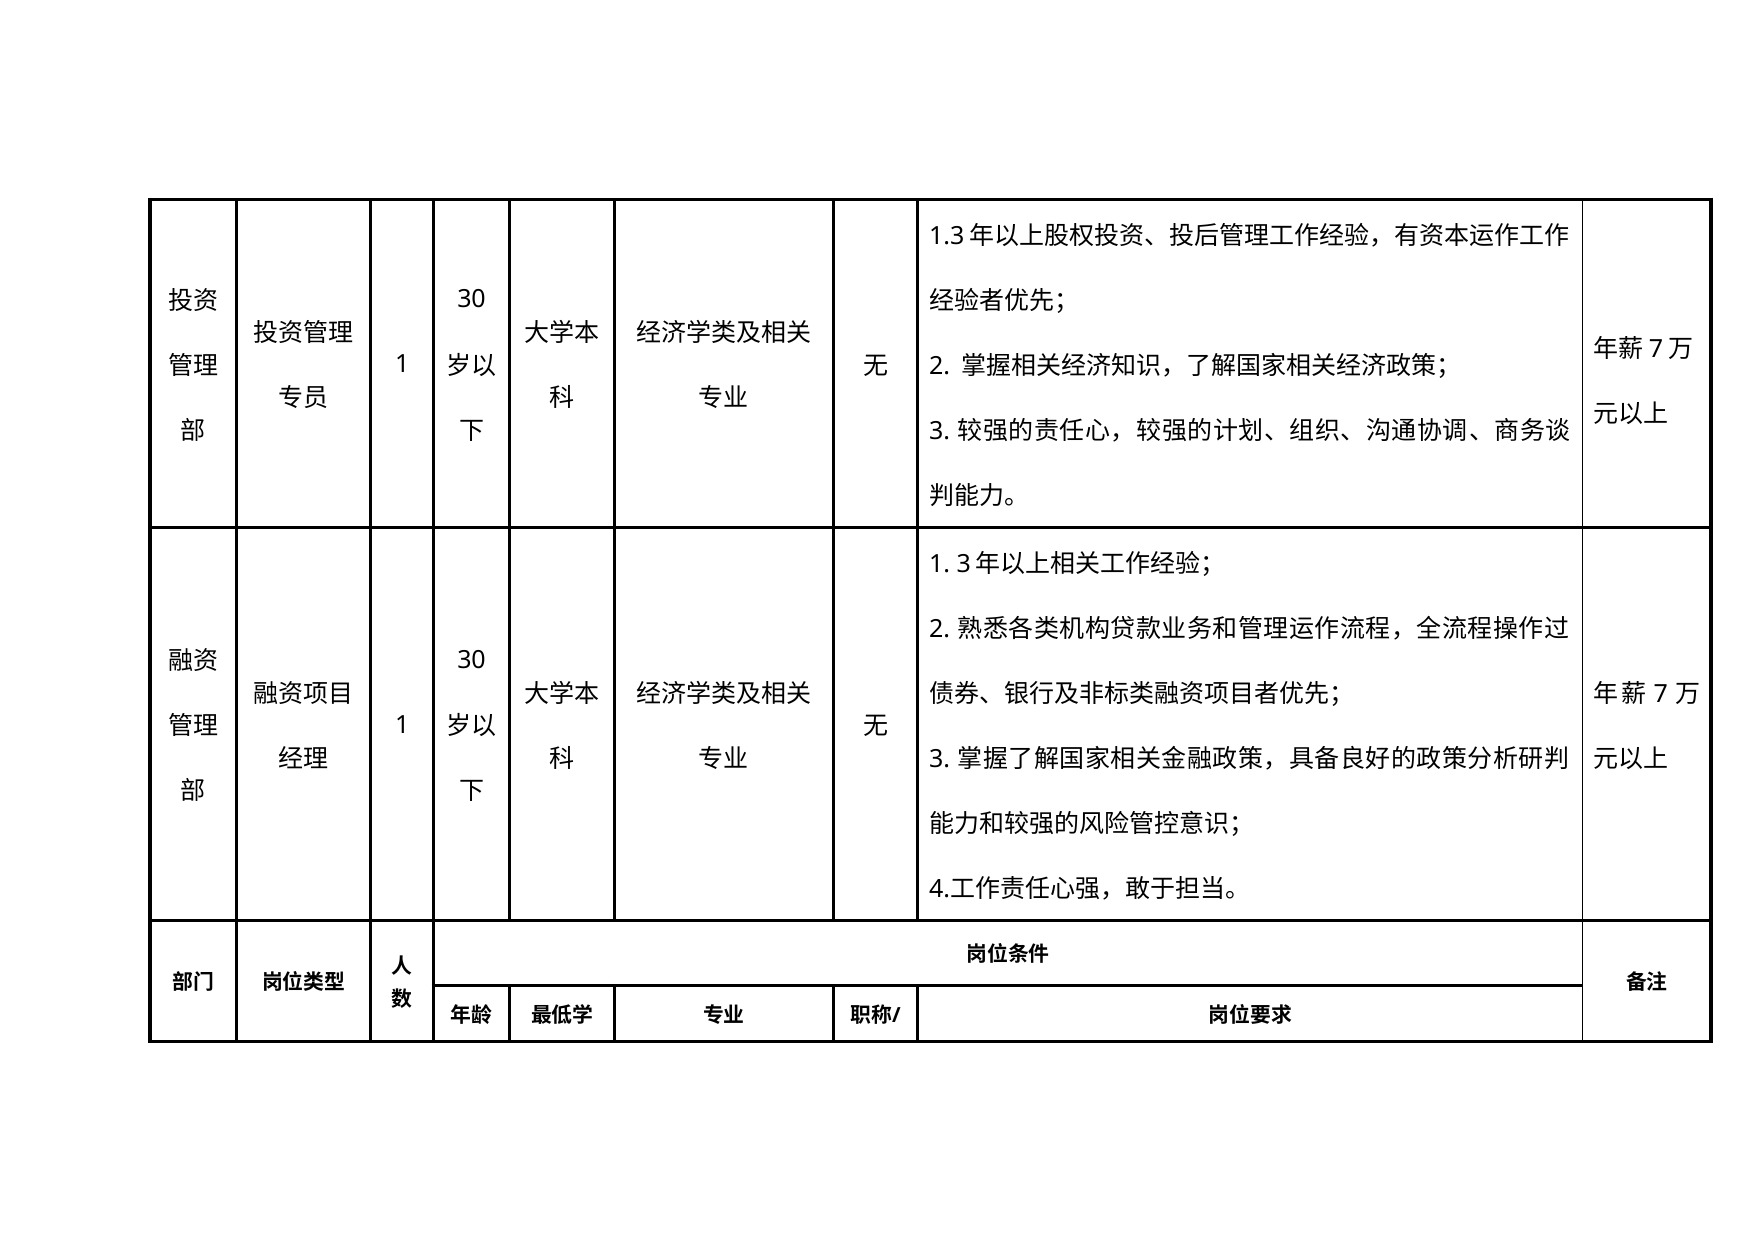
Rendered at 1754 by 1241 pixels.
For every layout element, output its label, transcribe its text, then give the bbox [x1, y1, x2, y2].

table_cell 大学本科 [511, 201, 613, 526]
table_cell 最低学历要求 [511, 987, 613, 1039]
table_cell 专业 [616, 987, 832, 1039]
table_cell 投资管理专员 [238, 201, 369, 526]
table_cell 无 [835, 529, 916, 919]
table_cell 部门 [152, 922, 235, 1039]
table_cell 经济学类及相关专业 [616, 201, 832, 526]
table_cell 1 [372, 201, 432, 526]
table_cell 融资管理部 [152, 529, 235, 919]
table_cell 岗位要求 [919, 987, 1582, 1039]
table_cell 1. 3年以上相关工作经验； 2. 熟悉各类机构贷款业务和管理运作流程，全流程操作过债券、银行及非标类融资项目者优先； 3. 掌握了解国家相关金融政策，具备良好的政策分析研判能力和较强的风险管控意识； 4.工作责任心强，敢于担当。 [919, 529, 1582, 919]
table_cell 人数 [372, 922, 432, 1039]
table_cell 岗位条件 [435, 922, 1582, 984]
table_cell 经济学类及相关专业 [616, 529, 832, 919]
table_cell 30岁以下 [435, 201, 508, 526]
table_cell 备注 [1583, 922, 1709, 1039]
table_cell 职称/资质 [835, 987, 916, 1039]
table_cell 年薪7万元以上 [1583, 529, 1709, 919]
table_cell 1 [372, 529, 432, 919]
table_cell 30岁以下 [435, 529, 508, 919]
table_cell 投资管理部 [152, 201, 235, 526]
table_cell 岗位类型 [238, 922, 369, 1039]
table_cell 年龄 [435, 987, 508, 1039]
table_cell 大学本科 [511, 529, 613, 919]
table_cell 无 [835, 201, 916, 526]
table_cell 年薪7万元以上 [1583, 201, 1709, 526]
table_cell 融资项目经理 [238, 529, 369, 919]
table_cell 1.3年以上股权投资、投后管理工作经验，有资本运作工作经验者优先； 掌握相关经济知识，了解国家相关经济政策； 3. 较强的责任心，较强的计划、组织、沟通协调、商务谈判能力。 [919, 201, 1582, 526]
